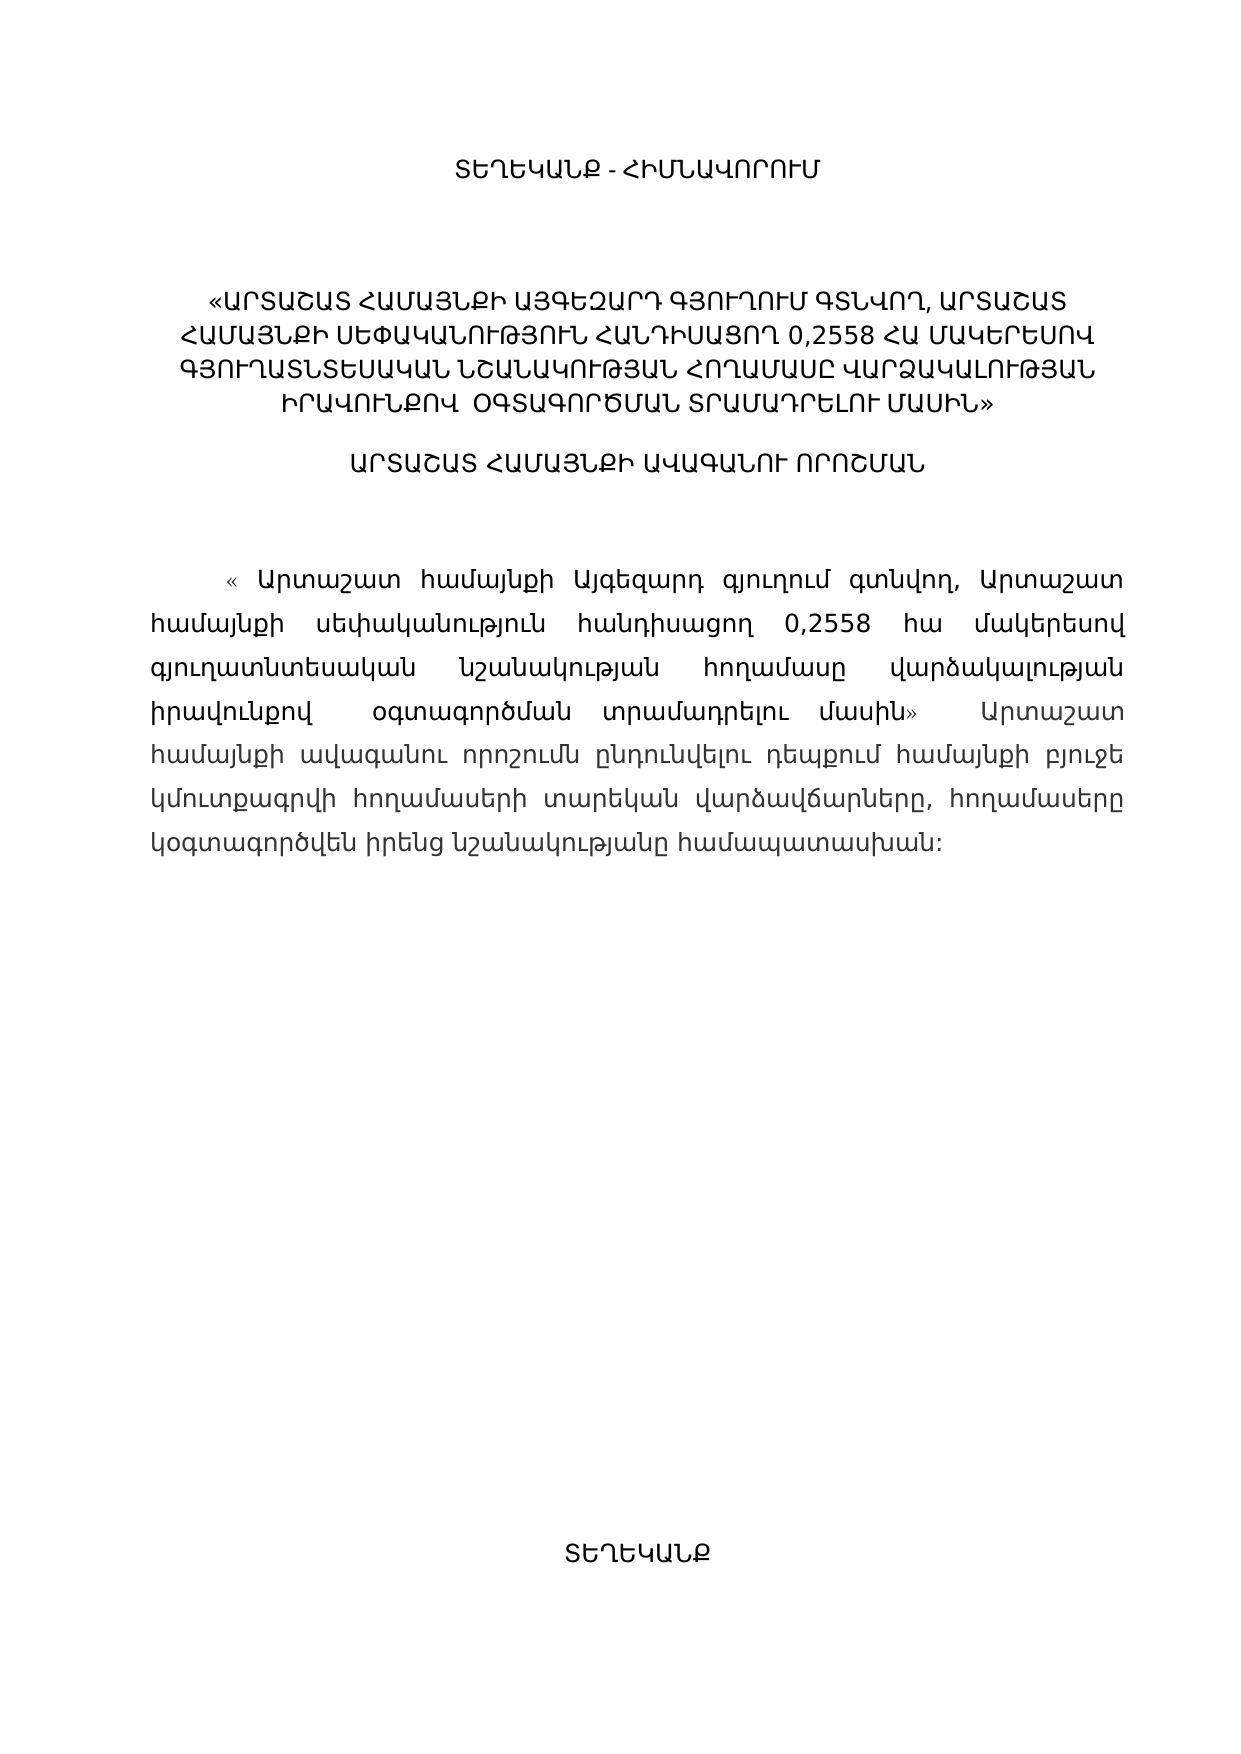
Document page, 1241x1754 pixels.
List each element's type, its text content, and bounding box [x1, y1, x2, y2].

text  Արտաշատ համայնքի Այգեզարդ գյուղում գտնվող, Արտաշատ համայնքի սեփականություն հանդիսացող 0,2558 հա մակերեսով գյուղատնտեսական նշանակության հողամասը վարձակալության իրավունքով օգտագործման տրամադրելու մասին Արտաշատ համայնքի ավագանու որոշումն ընդունվելու դեպքում համայնքի բյուջե կմուտքագրվի հողամասերի տարեկան վարձավճարները, հողամասերը կօգտագործվեն իրենց նշանակությանը համապատասխան: [150, 566, 1125, 857]
text ՏԵՂԵԿԱՆՔ [150, 1539, 1125, 1568]
text ԱՐՏԱՇԱՏ ՀԱՄԱՅՆՔԻ ԱՎԱԳԱՆՈՒ ՈՐՈՇՄԱՆ [150, 449, 1125, 478]
text ՏԵՂԵԿԱՆՔ - ՀԻՄՆԱՎՈՐՈՒՄ [150, 152, 1125, 186]
text «ԱՐՏԱՇԱՏ ՀԱՄԱՅՆՔԻ ԱՅԳԵԶԱՐԴ ԳՅՈՒՂՈՒՄ ԳՏՆՎՈՂ, ԱՐՏԱՇԱՏ ՀԱՄԱՅՆՔԻ ՍԵՓԱԿԱՆՈՒԹՅՈՒՆ ՀԱՆԴԻՍԱՑՈՂ 0,2558 ՀԱ ՄԱԿԵՐԵՍՈՎ ԳՅՈՒՂԱՏՆՏԵՍԱԿԱՆ ՆՇԱՆԱԿՈՒԹՅԱՆ ՀՈՂԱՄԱՍԸ ՎԱՐՁԱԿԱԼՈՒԹՅԱՆ ԻՐԱՎՈՒՆՔՈՎ ՕԳՏԱԳՈՐԾՄԱՆ ՏՐԱՄԱԴՐԵԼՈՒ ՄԱՍԻՆ» [150, 283, 1125, 420]
